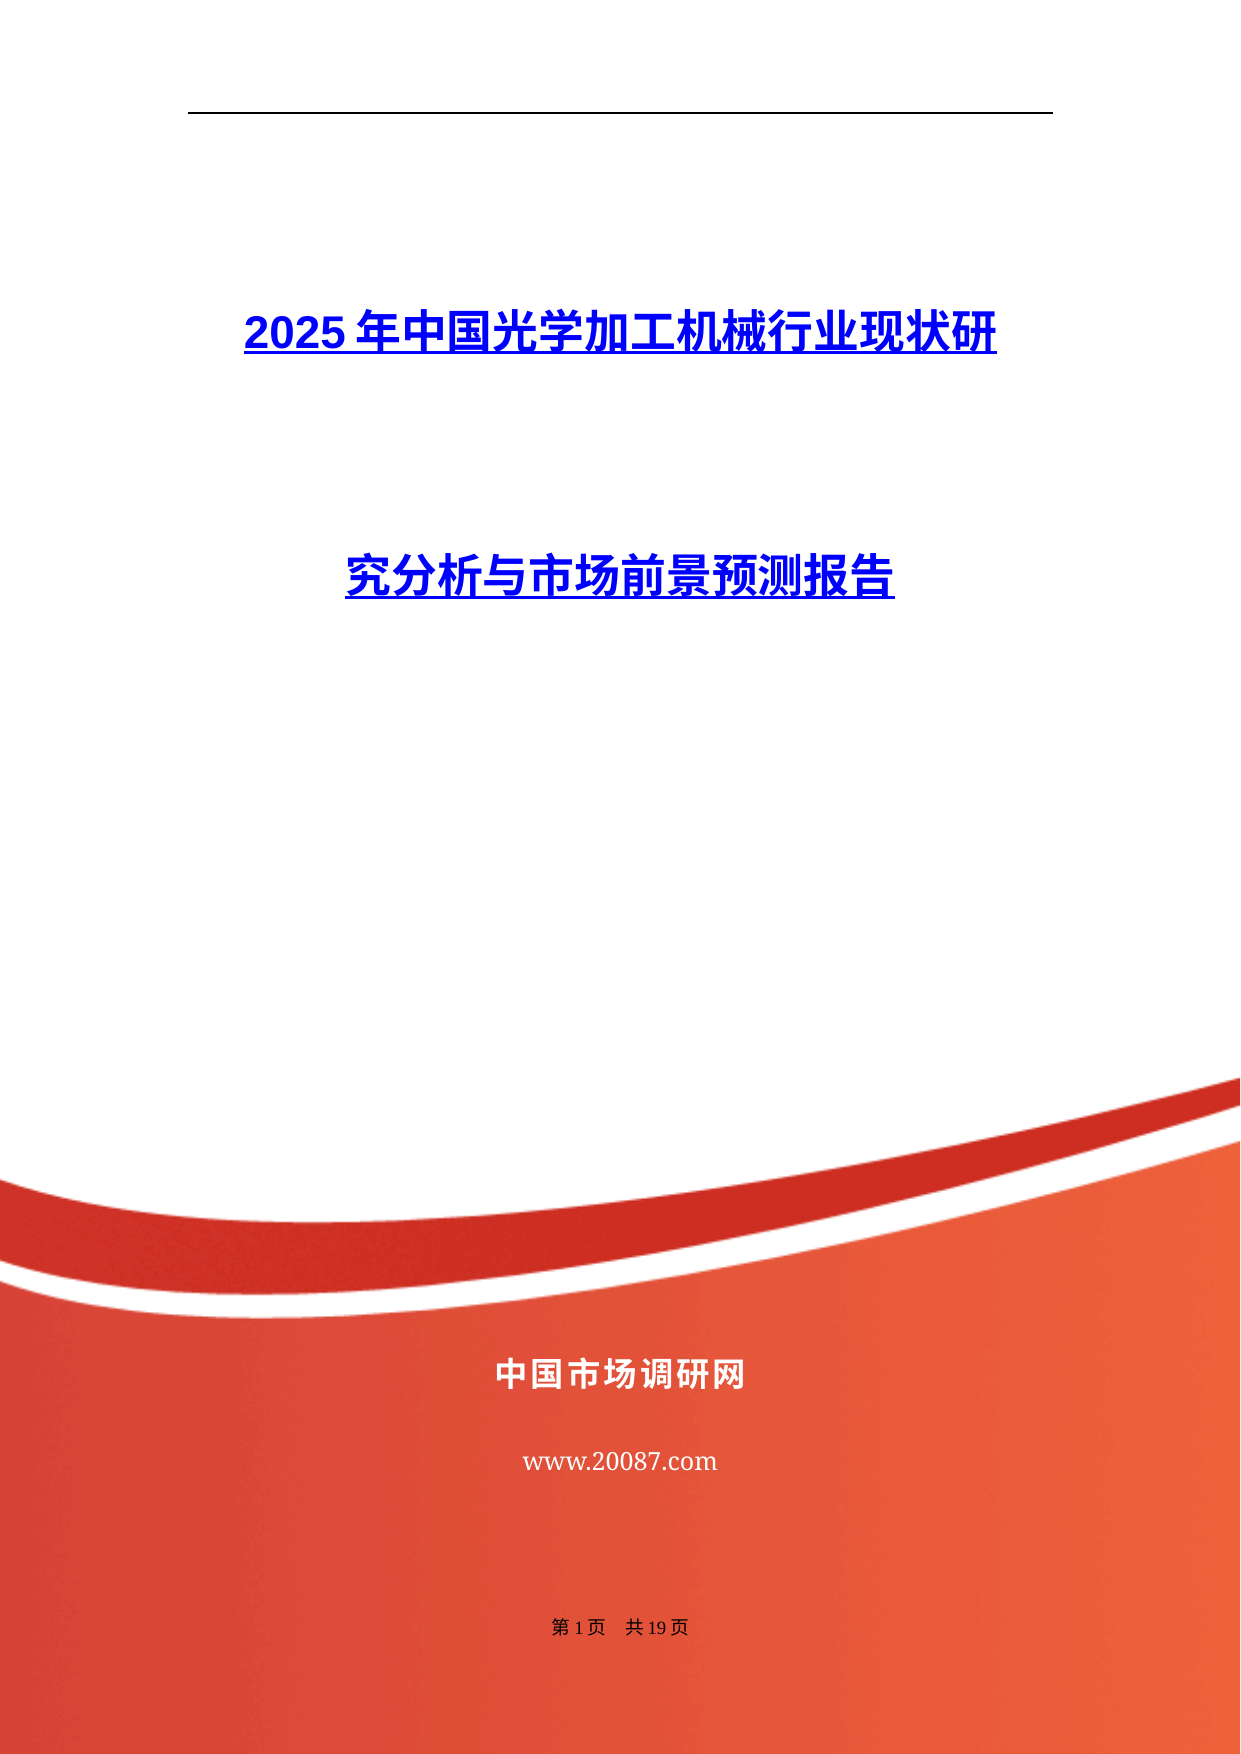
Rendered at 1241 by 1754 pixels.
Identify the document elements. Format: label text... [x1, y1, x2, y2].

picture [0, 1006, 1241, 1754]
text www.20087.com [187, 1428, 1053, 1493]
subtitle 中国市场调研网 [187, 1339, 1053, 1404]
table_header 2025年中国光学加工机械行业现状研究分析与市场前景预测报告 [188, 207, 1053, 773]
